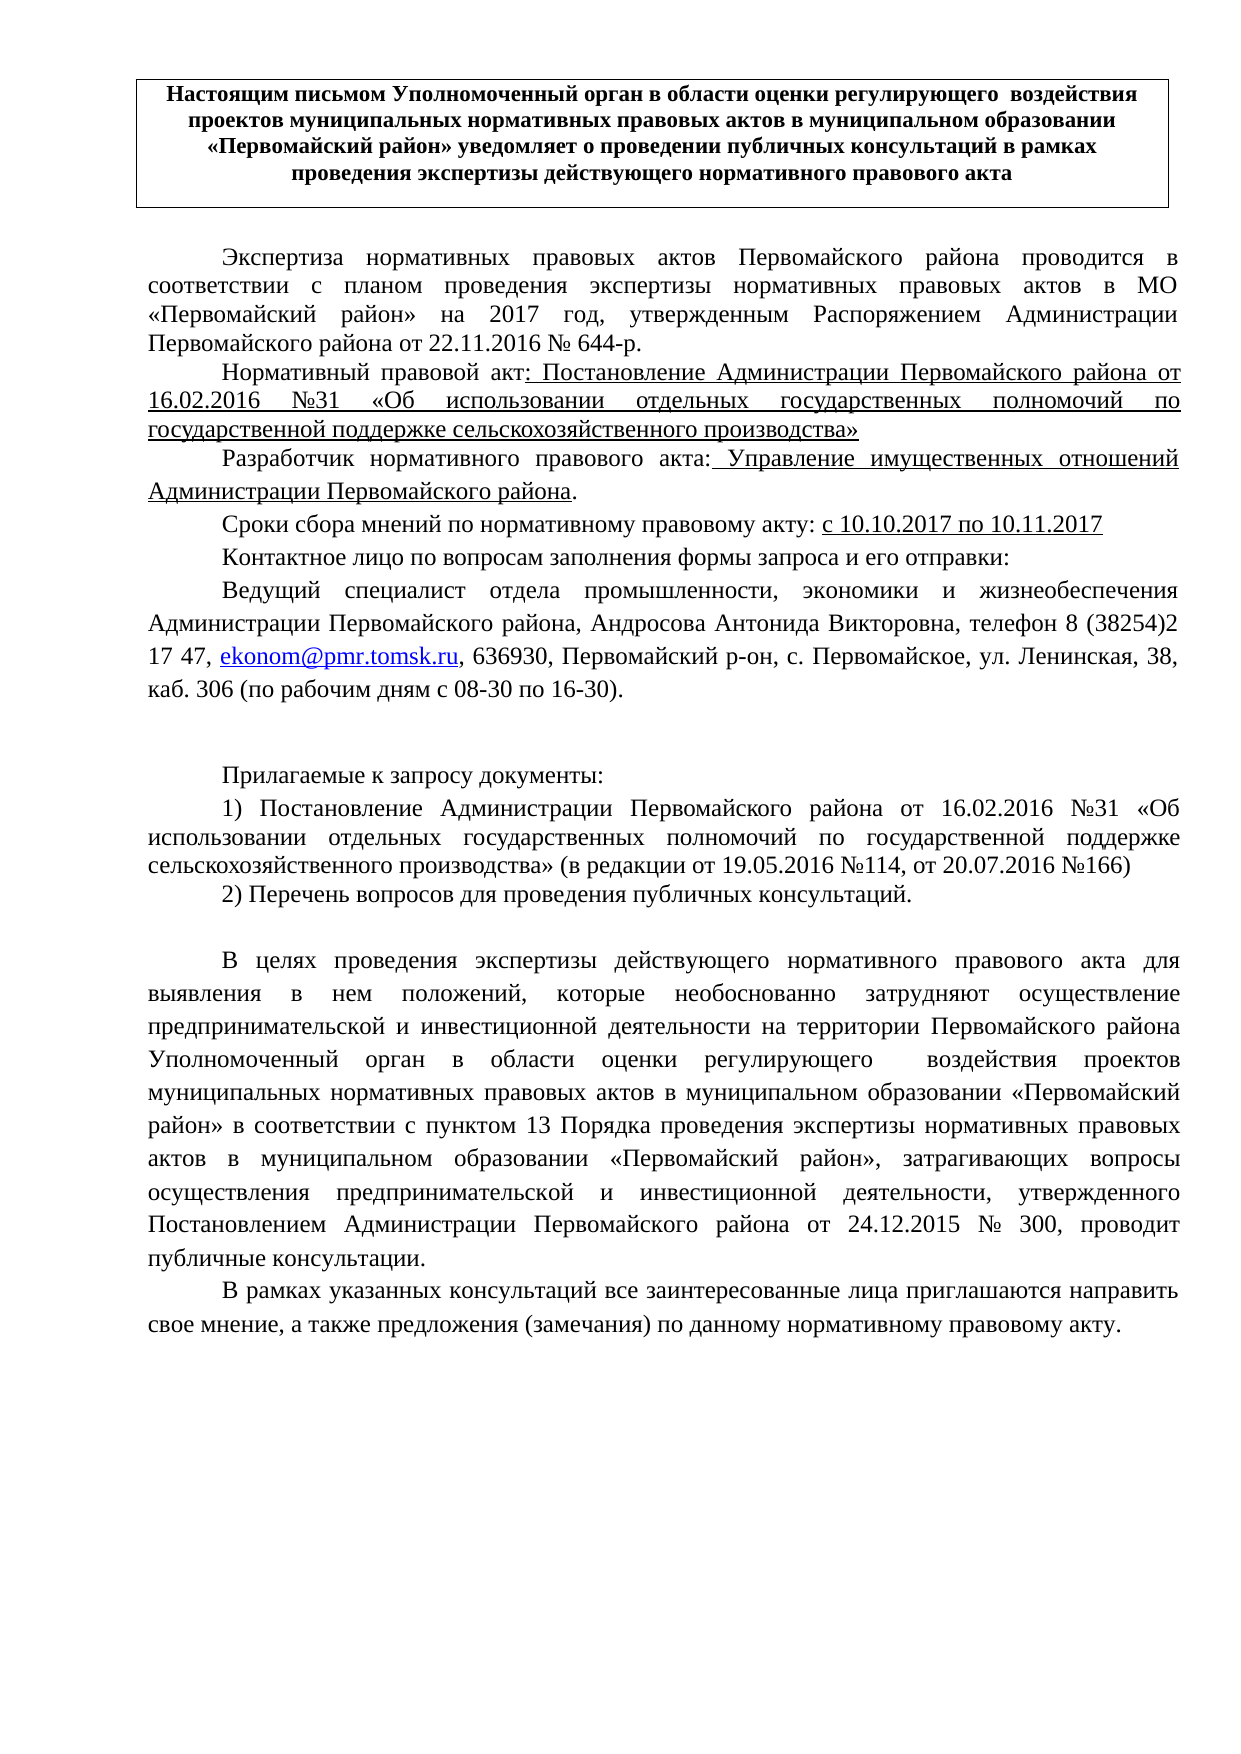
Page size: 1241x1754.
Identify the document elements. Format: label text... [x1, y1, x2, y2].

text Разработчик нормативного правового акта: Управление имущественных отношений Администрации Первомайского района. [148, 443, 1179, 505]
text Нормативный правовой акт: Постановление Администрации Первомайского района от 16.02.2016 №31 «Об использовании отдельных государственных полномочий по государственной поддержке сельскохозяйственного производства» [148, 412, 1181, 443]
text Контактное лицо по вопросам заполнения формы запроса и его отправки: [148, 542, 1179, 571]
text Сроки сбора мнений по нормативному правовому акту: с 10.10.2017 по 10.11.2017 [148, 509, 1179, 538]
table_header Настоящим письмом Уполномоченный орган в области оценки регулирующего воздействия проектов муниципальных нормативных правовых актов в муниципальном образовании «Первомайский район» уведомляет о проведении публичных консультаций в рамках проведения экспертизы действующего нормативного правового акта [137, 80, 1168, 207]
text Ведущий специалист отдела промышленности, экономики и жизнеобеспечения Администрации Первомайского района, Андросова Антонида Викторовна, телефон 8 (38254)2 17 47, ekonom@pmr.tomsk.ru, 636930, Первомайский р-он, с. Первомайское, ул. Ленинская, 38, каб. 306 (по рабочим дням с 08-30 по 16-30). [148, 575, 1179, 703]
text В целях проведения экспертизы действующего нормативного правового акта для выявления в нем положений, которые необоснованно затрудняют осуществление предпринимательской и инвестиционной деятельности на территории Первомайского района Уполномоченный орган в области оценки регулирующего воздействия проектов муниципальных нормативных правовых актов в муниципальном образовании «Первомайский район» в соответствии с пунктом 13 Порядка проведения экспертизы нормативных правовых актов в муниципальном образовании «Первомайский район», затрагивающих вопросы осуществления предпринимательской и инвестиционной деятельности, утвержденного Постановлением Администрации Первомайского района от 24.12.2015 № 300, проводит публичные консультации. [148, 945, 1181, 1271]
text Нормативный правовой акт: Постановление Администрации Первомайского района от 16.02.2016 №31 «Об использовании отдельных государственных полномочий по государственной поддержке сельскохозяйственного производства» [148, 357, 1181, 410]
text В рамках указанных консультаций все заинтересованные лица приглашаются направить свое мнение, а также предложения (замечания) по данному нормативному правовому акту. [148, 1276, 1179, 1337]
text Экспертиза нормативных правовых актов Первомайского района проводится в соответствии с планом проведения экспертизы нормативных правовых актов в МО «Первомайский район» на 2017 год, утвержденным Распоряжением Администрации Первомайского района от 22.11.2016 № 644-р. [148, 242, 1179, 357]
text Прилагаемые к запросу документы: [148, 760, 1179, 789]
text 1) Постановление Администрации Первомайского района от 16.02.2016 №31 «Об использовании отдельных государственных полномочий по государственной поддержке сельскохозяйственного производства» (в редакции от 19.05.2016 №114, от 20.07.2016 №166) [148, 793, 1181, 879]
text 2) Перечень вопросов для проведения публичных консультаций. [148, 879, 1179, 908]
